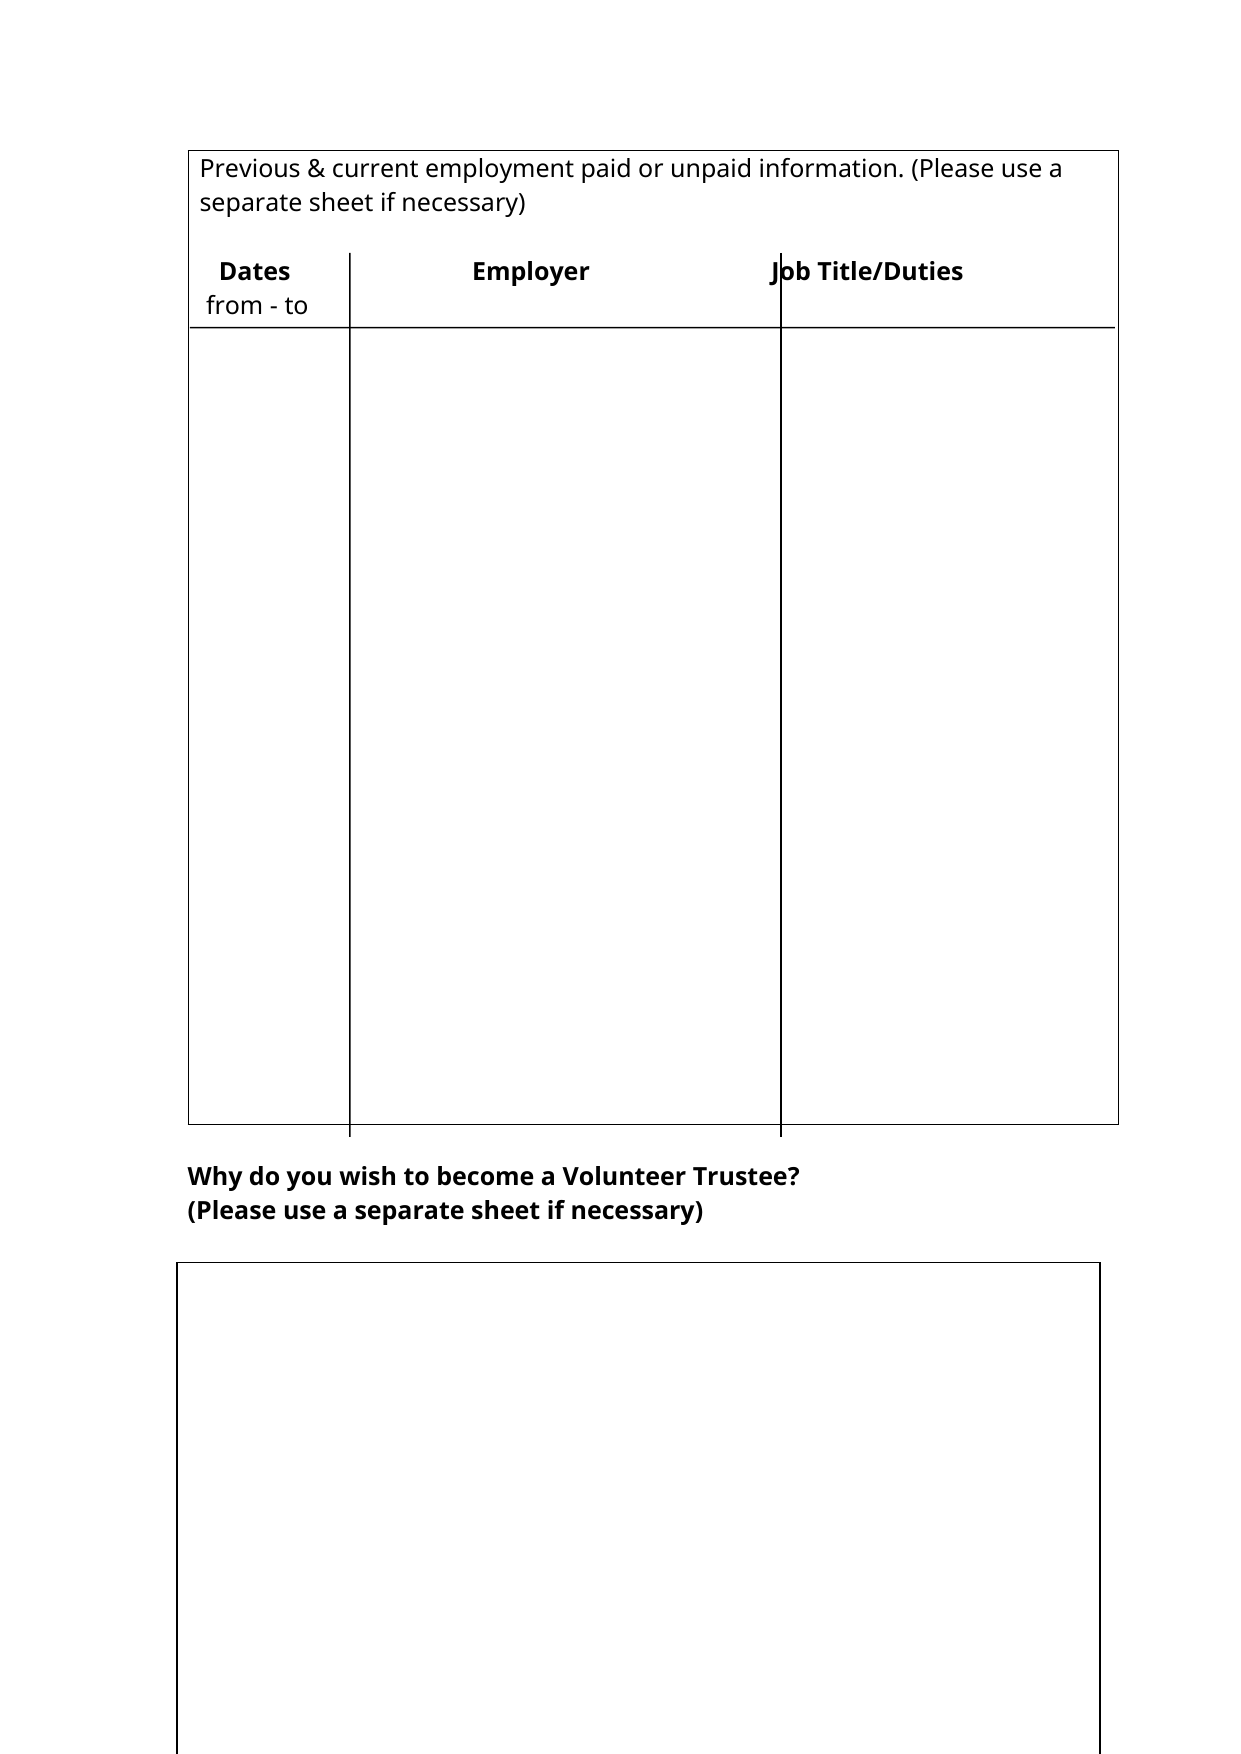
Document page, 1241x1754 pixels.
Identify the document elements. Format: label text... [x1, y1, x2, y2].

text (Please use a separate sheet if necessary) [187, 1193, 1053, 1227]
text Why do you wish to become a Volunteer Trustee? [187, 1159, 1053, 1193]
table_header Previous & current employment paid or unpaid information. (Please use a separate sheet if necessary) Dates Employer Job Title/Duties from - to [189, 151, 1118, 1123]
